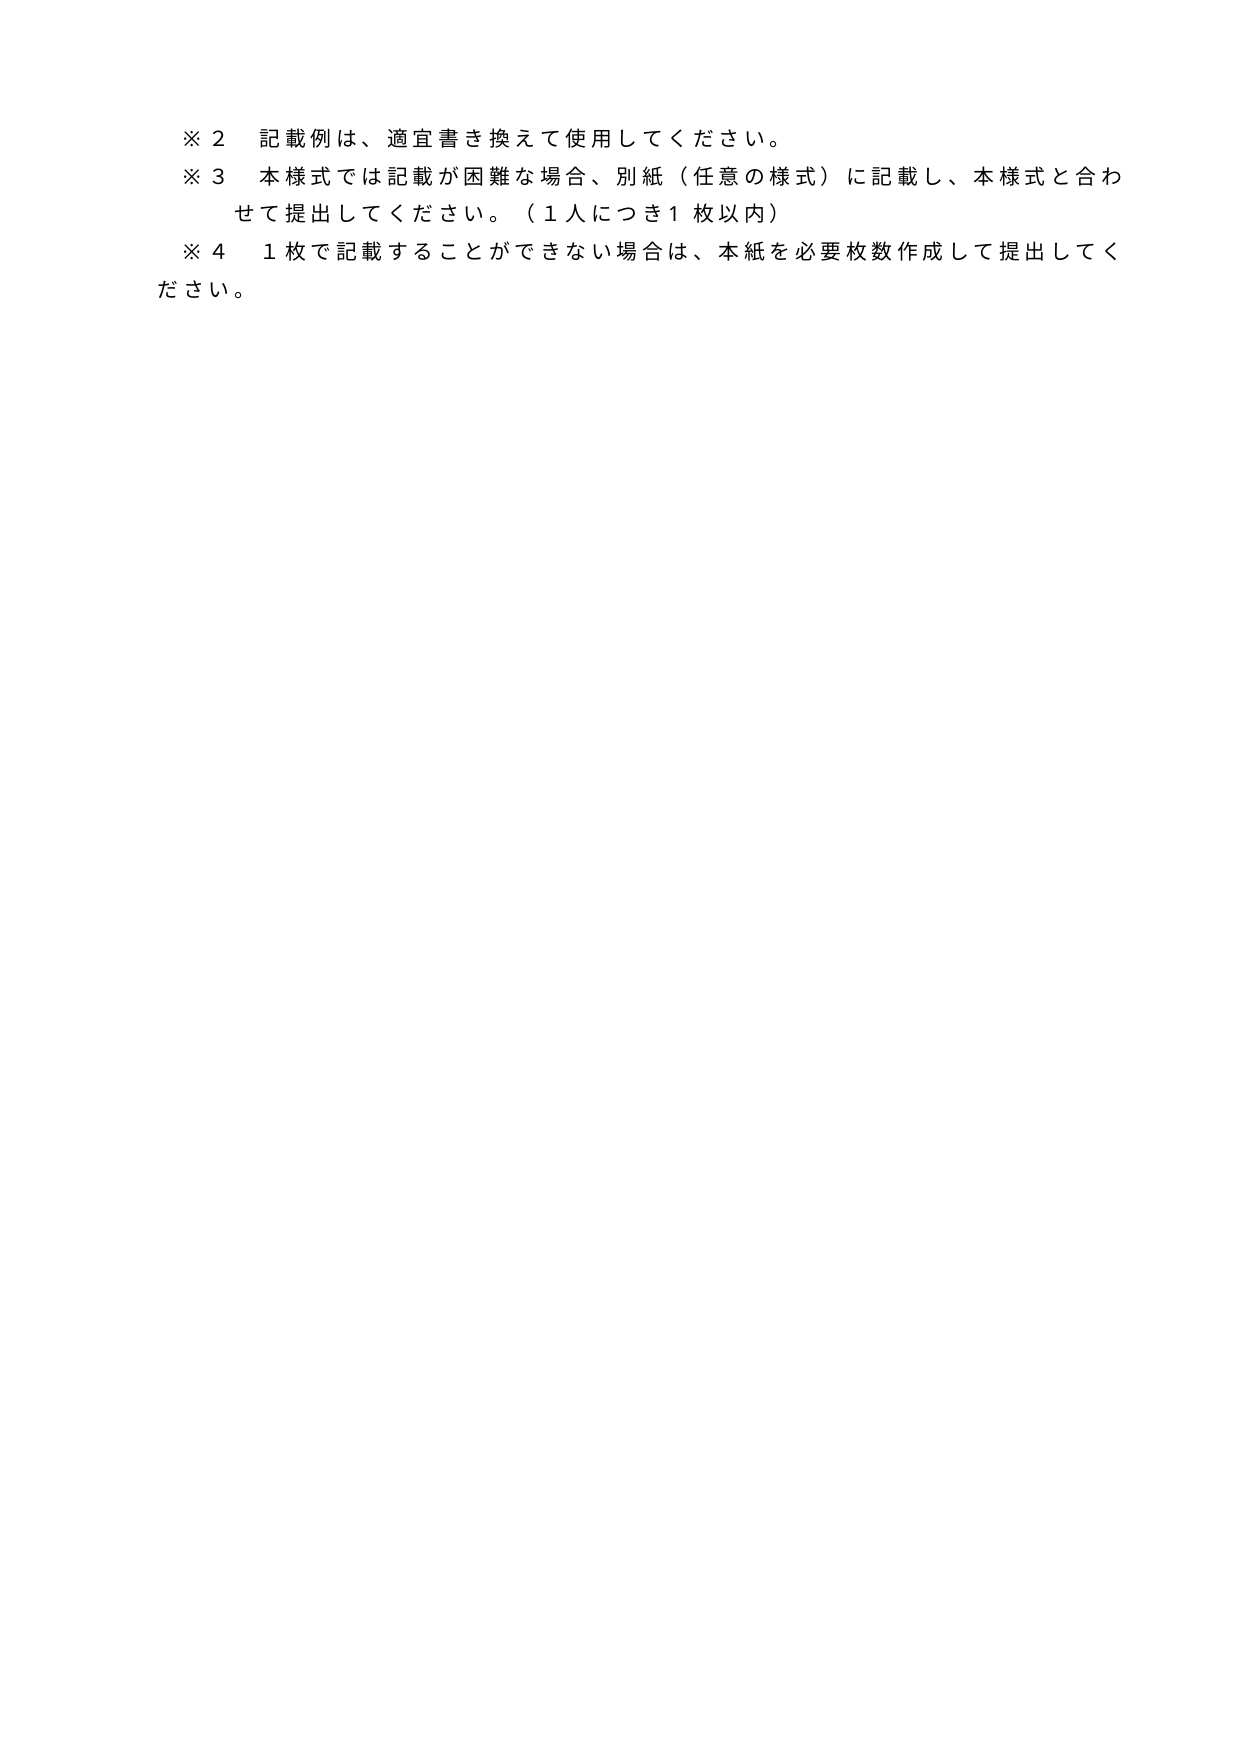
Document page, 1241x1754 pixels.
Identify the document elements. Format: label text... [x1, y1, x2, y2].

text ※４ １枚で記載することができない場合は、本紙を必要枚数作成して提出してください。 [157, 232, 1127, 307]
text ※３ 本様式では記載が困難な場合、別紙（任意の様式）に記載し、本様式と合わせて提出してください。（１人につき1枚以内） [179, 156, 1127, 232]
text ※２ 記載例は、適宜書き換えて使用してください。 [179, 119, 1127, 156]
